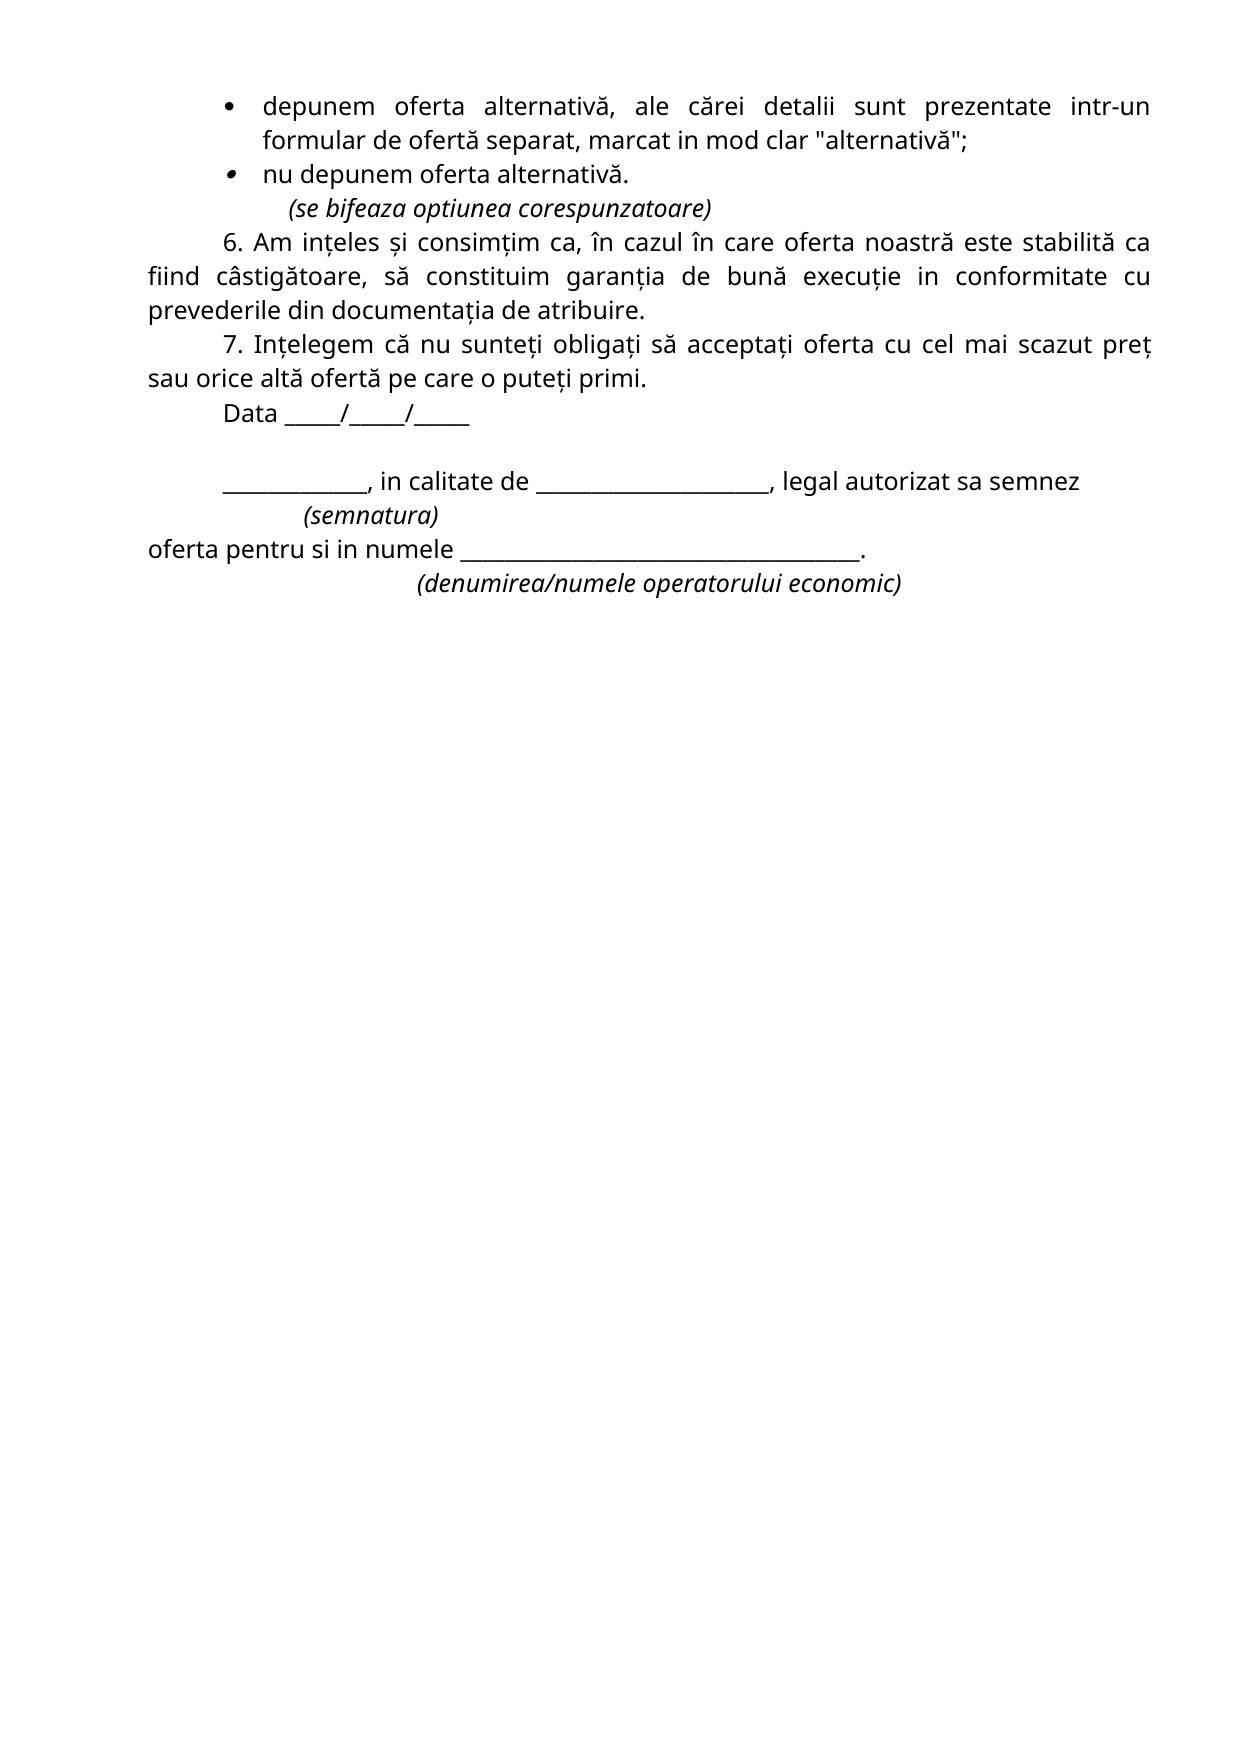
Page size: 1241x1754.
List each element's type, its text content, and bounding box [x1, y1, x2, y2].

text Data _____/_____/_____ [148, 395, 1152, 429]
text _____________, in calitate de _____________________, legal autorizat sa semnez [148, 463, 1152, 497]
text (se bifeaza optiunea corespunzatoare) [262, 191, 1152, 225]
list nu depunem oferta alternativă. [225, 157, 1152, 191]
text (denumirea/numele operatorului economic) [148, 566, 1152, 599]
text 7. Inţelegem că nu sunteţi obligaţi să acceptaţi oferta cu cel mai scazut preţ sau orice altă ofertă pe care o puteţi primi. [148, 327, 1152, 395]
text 6. Am inţeles şi consimţim ca, în cazul în care oferta noastră este stabilită ca fiind câstigătoare, să constituim garanţia de bună execuţie in conformitate cu prevederile din documentaţia de atribuire. [148, 225, 1152, 327]
text (semnatura) [148, 497, 1152, 531]
list depunem oferta alternativă, ale cărei detalii sunt prezentate intr-un formular de ofertă separat, marcat in mod clar "alternativă"; [225, 89, 1152, 157]
text oferta pentru si in numele ____________________________________. [148, 531, 1152, 566]
